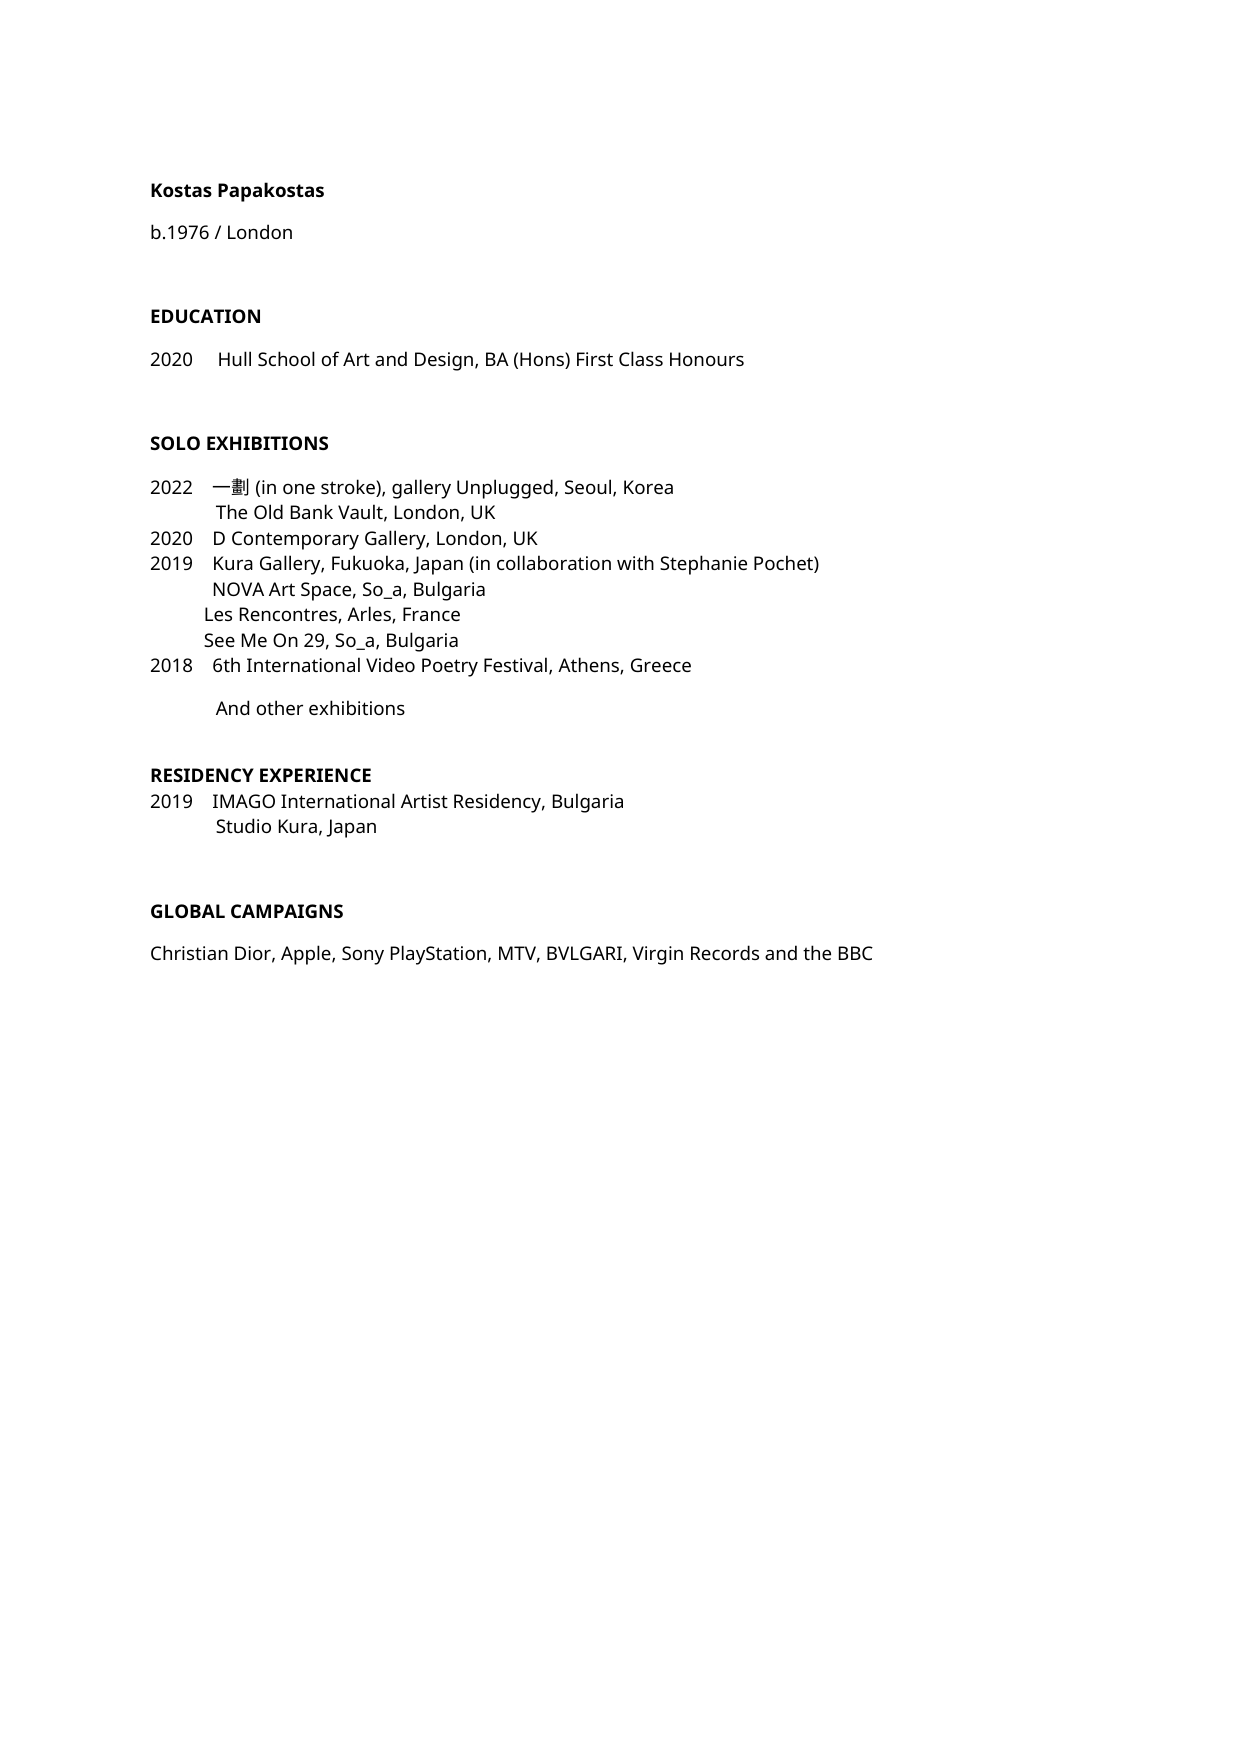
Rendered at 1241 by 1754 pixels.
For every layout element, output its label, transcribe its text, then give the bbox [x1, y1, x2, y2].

text See Me On 29, So_a, Bulgaria [150, 627, 1090, 653]
text GLOBAL CAMPAIGNS [150, 898, 1090, 924]
text EDUCATION [150, 304, 1090, 329]
text Studio Kura, Japan [150, 814, 1090, 839]
text 2019 Kura Gallery, Fukuoka, Japan (in collaboration with Stephanie Pochet) [150, 551, 1090, 576]
text Kostas Papakostas [150, 177, 1090, 203]
text SOLO EXHIBITIONS [150, 430, 1090, 456]
text And other exhibitions [150, 695, 1090, 721]
text b.1976 / London [150, 219, 1090, 245]
text Les Rencontres, Arles, France [150, 602, 1090, 627]
text 2019 IMAGO International Artist Residency, Bulgaria [150, 788, 1090, 814]
text Christian Dior, Apple, Sony PlayStation, MTV, BVLGARI, Virgin Records and the BBC [150, 940, 1090, 966]
text The Old Bank Vault, London, UK [150, 500, 1090, 525]
text 2020 D Contemporary Gallery, London, UK [150, 525, 1090, 551]
text 2020 Hull School of Art and Design, BA (Hons) First Class Honours [150, 346, 1090, 371]
text RESIDENCY EXPERIENCE [150, 763, 1090, 788]
text 2018 6th International Video Poetry Festival, Athens, Greece [150, 653, 1090, 678]
text 2022 一劃 (in one stroke), gallery Unplugged, Seoul, Korea [150, 472, 1090, 500]
text NOVA Art Space, So_a, Bulgaria [150, 576, 1090, 602]
